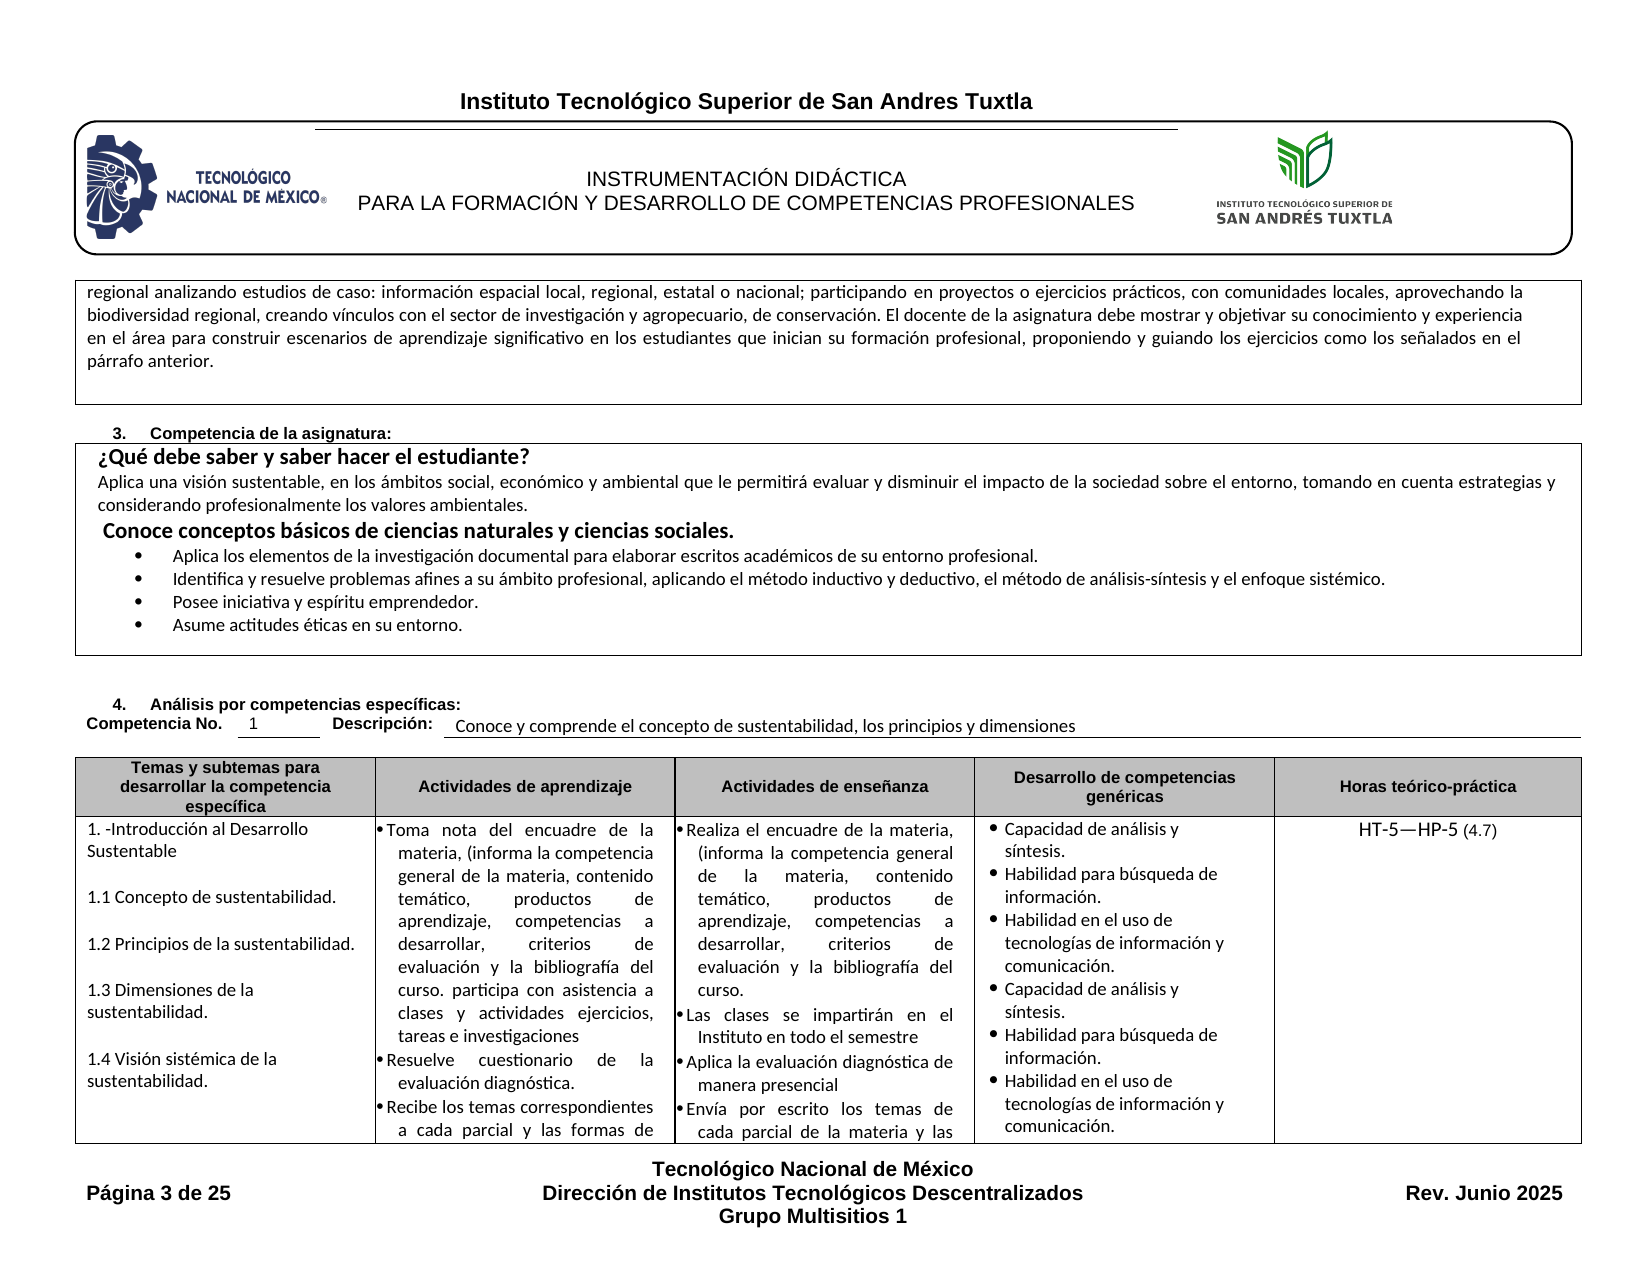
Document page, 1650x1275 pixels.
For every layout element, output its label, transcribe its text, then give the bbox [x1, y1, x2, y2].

picture [1217, 130, 1393, 224]
table_header Horas teórico-práctica [1275, 758, 1581, 816]
table_header ¿Qué debe saber y saber hacer el estudiante? Aplica una visión sustentable, en los ámbitos social, económico y ambiental que le permitirá evaluar y disminuir el impacto de la sociedad sobre el entorno, tomando en cuenta estrategias y considerando profesionalmente los valores ambientales. Conoce conceptos básicos de ciencias naturales y ciencias sociales. Aplica los elementos de la investigación documental para elaborar escritos académicos de su entorno profesional. Identifica y resuelve problemas afines a su ámbito profesional, aplicando el método inductivo y deductivo, el método de análisis-síntesis y el enfoque sistémico. Posee iniciativa y espíritu emprendedor. Asume actitudes éticas en su entorno. [76, 444, 1581, 655]
table_header Temas y subtemas para desarrollar la competencia específica [76, 758, 375, 816]
list Análisis por competencias específicas: [112, 695, 1575, 714]
table_header 1 [238, 714, 320, 737]
picture [86, 135, 327, 239]
table_header Competencia No. [75, 714, 237, 737]
table_header Actividades de aprendizaje [376, 758, 674, 816]
table_header Descripción: [320, 714, 444, 737]
table_header Desarrollo de competencias genéricas [975, 758, 1274, 816]
list Competencia de la asignatura: [112, 424, 1575, 443]
table_header Actividades de enseñanza [676, 758, 974, 816]
table_cell HT-5—HP-5 (4.7) [1275, 817, 1581, 1143]
table_header Conoce y comprende el concepto de sustentabilidad, los principios y dimensiones [444, 714, 1581, 737]
